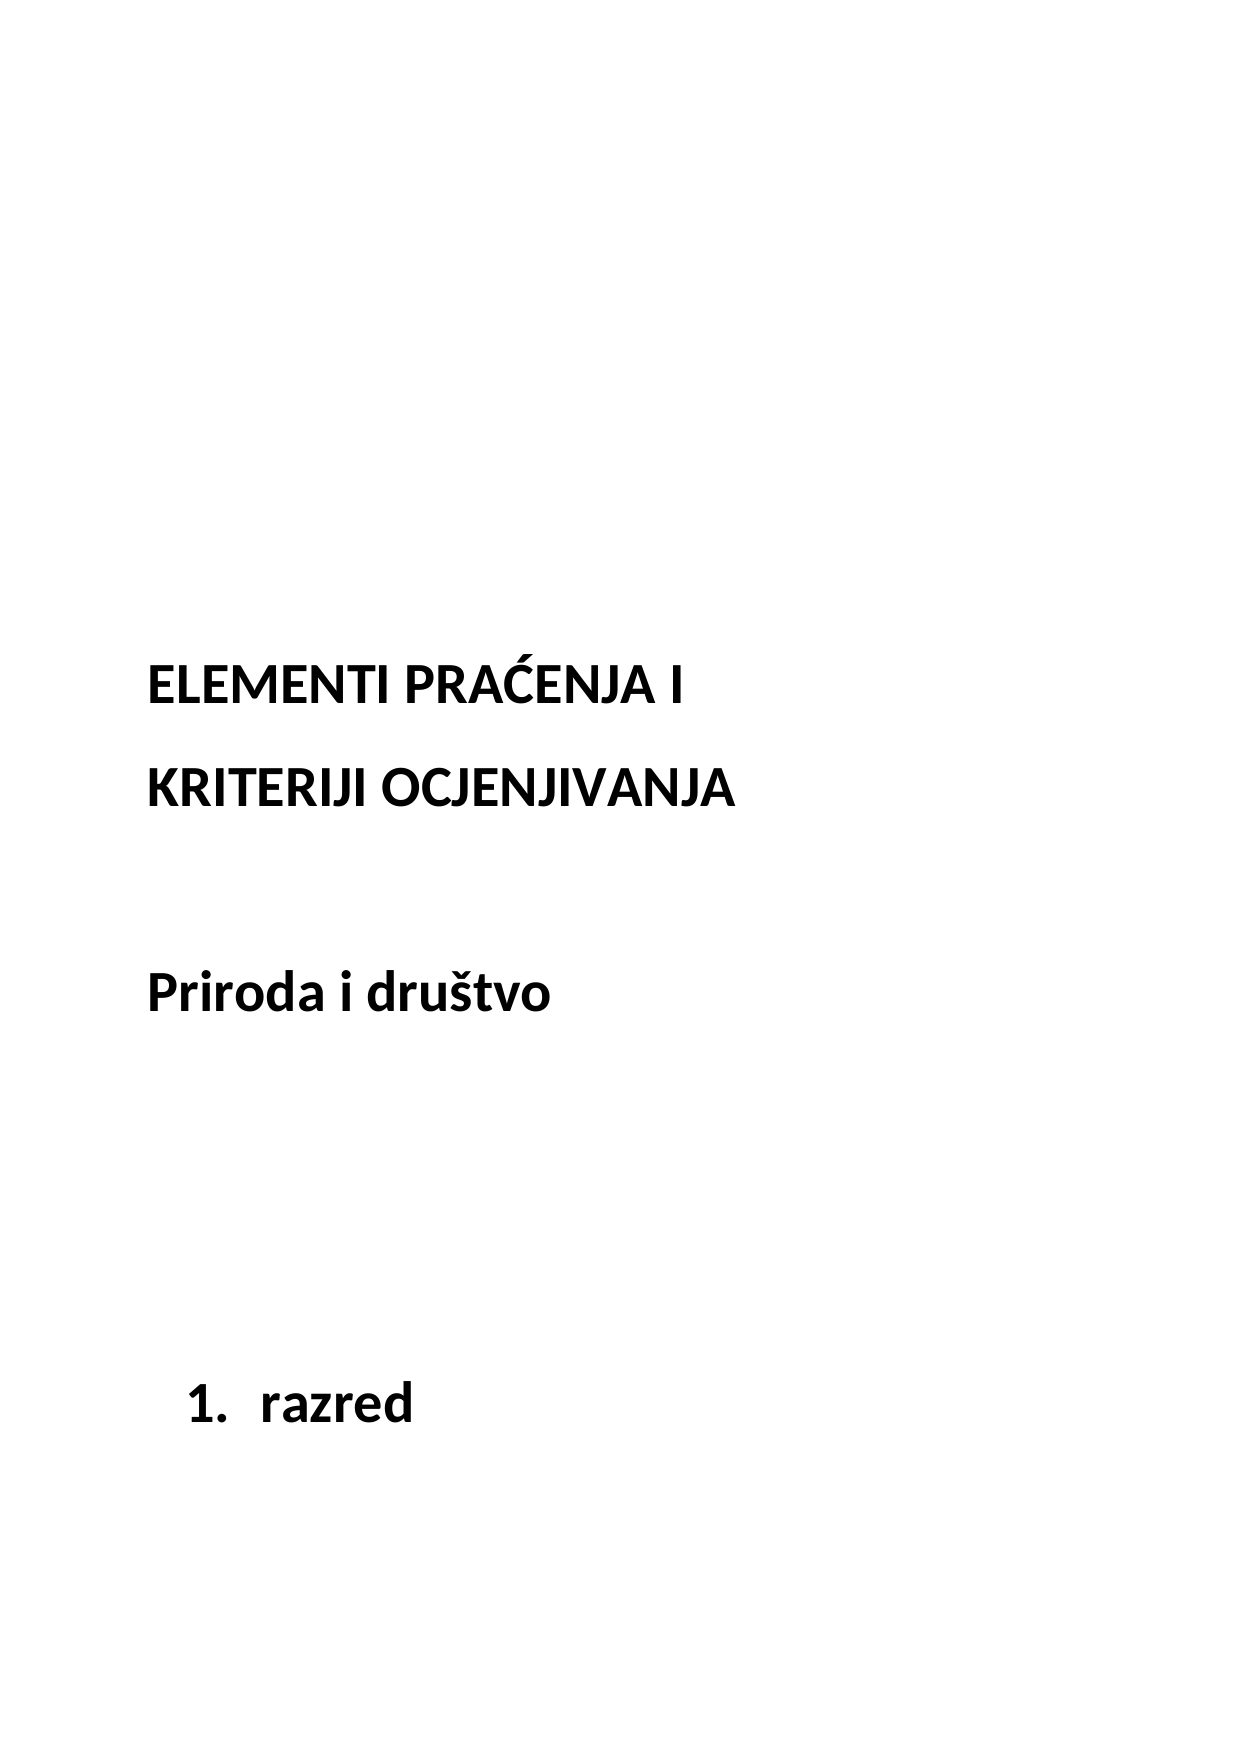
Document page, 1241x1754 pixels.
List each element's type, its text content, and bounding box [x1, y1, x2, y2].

text ELEMENTI PRAĆENJA I [148, 647, 1093, 718]
text Priroda i društvo [148, 955, 1093, 1026]
text KRITERIJI OCJENJIVANJA [148, 749, 1093, 821]
list razred [185, 1366, 1093, 1437]
